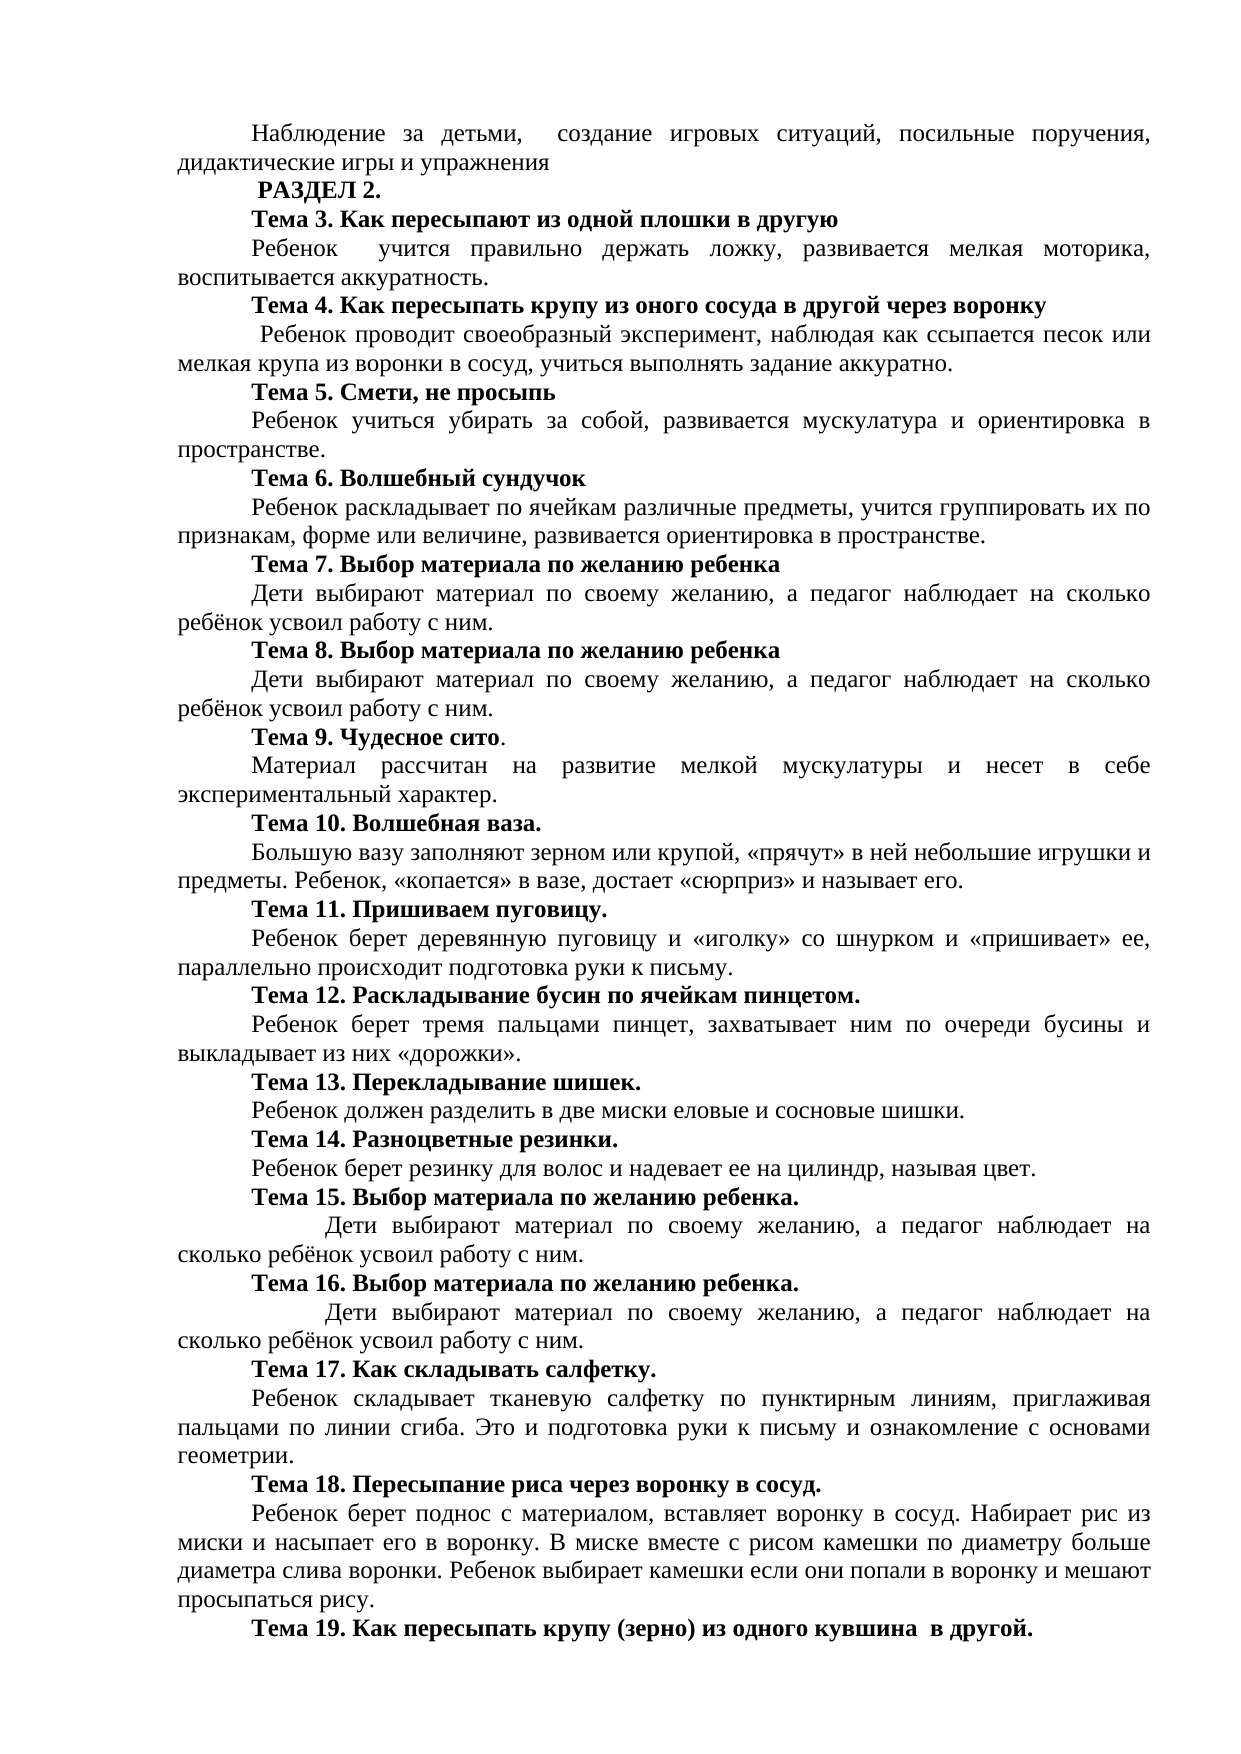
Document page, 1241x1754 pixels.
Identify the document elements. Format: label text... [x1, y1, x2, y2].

text Дети выбирают материал по своему желанию, а педагог наблюдает на сколько ребёнок усвоил работу с ним. [177, 1211, 1152, 1268]
text Тема 11. Пришиваем пуговицу. [177, 894, 1152, 923]
text Тема 4. Как пересыпать крупу из оного сосуда в другой через воронку [177, 291, 1152, 319]
text Ребенок учится правильно держать ложку, развивается мелкая моторика, воспитывается аккуратность. [177, 233, 1152, 291]
text Тема 9. Чудесное сито. [177, 722, 1152, 751]
text Тема 13. Перекладывание шишек. [177, 1067, 1152, 1096]
text Тема 16. Выбор материала по желанию ребенка. [177, 1268, 1152, 1297]
text Тема 7. Выбор материала по желанию ребенка [177, 549, 1152, 578]
text Дети выбирают материал по своему желанию, а педагог наблюдает на сколько ребёнок усвоил работу с ним. [177, 664, 1152, 722]
text Тема 14. Разноцветные резинки. [177, 1124, 1152, 1153]
text Тема 15. Выбор материала по желанию ребенка. [177, 1182, 1152, 1211]
text Наблюдение за детьми, создание игровых ситуаций, посильные поручения, дидактические игры и упражнения [177, 118, 1152, 176]
text Ребенок должен разделить в две миски еловые и сосновые шишки. [177, 1096, 1152, 1124]
text Тема 17. Как складывать салфетку. [177, 1354, 1152, 1383]
text Материал рассчитан на развитие мелкой мускулатуры и несет в себе экспериментальный характер. [177, 751, 1152, 808]
text Ребенок берет тремя пальцами пинцет, захватывает ним по очереди бусины и выкладывает из них «дорожки». [177, 1009, 1152, 1067]
text Тема 18. Пересыпание риса через воронку в сосуд. [177, 1469, 1152, 1498]
text Ребенок берет поднос с материалом, вставляет воронку в сосуд. Набирает рис из миски и насыпает его в воронку. В миске вместе с рисом камешки по диаметру больше диаметра слива воронки. Ребенок выбирает камешки если они попали в воронку и мешают просыпаться рису. [177, 1498, 1152, 1613]
text Дети выбирают материал по своему желанию, а педагог наблюдает на сколько ребёнок усвоил работу с ним. [177, 578, 1152, 636]
text Дети выбирают материал по своему желанию, а педагог наблюдает на сколько ребёнок усвоил работу с ним. [177, 1297, 1152, 1354]
text Ребенок проводит своеобразный эксперимент, наблюдая как ссыпается песок или мелкая крупа из воронки в сосуд, учиться выполнять задание аккуратно. [177, 319, 1152, 377]
text Тема 3. Как пересыпают из одной плошки в другую [177, 204, 1152, 233]
text Ребенок берет деревянную пуговицу и «иголку» со шнурком и «пришивает» ее, параллельно происходит подготовка руки к письму. [177, 923, 1152, 981]
text Тема 12. Раскладывание бусин по ячейкам пинцетом. [177, 981, 1152, 1009]
text Тема 5. Смети, не просыпь [177, 377, 1152, 406]
text Тема 19. Как пересыпать крупу (зерно) из одного кувшина в другой. [177, 1613, 1152, 1642]
text РАЗДЕЛ 2. [177, 176, 1152, 204]
text Ребенок учиться убирать за собой, развивается мускулатура и ориентировка в пространстве. [177, 406, 1152, 463]
text Тема 8. Выбор материала по желанию ребенка [177, 636, 1152, 664]
text Тема 6. Волшебный сундучок [177, 463, 1152, 492]
text Тема 10. Волшебная ваза. [177, 808, 1152, 837]
text Ребенок берет резинку для волос и надевает ее на цилиндр, называя цвет. [177, 1153, 1152, 1182]
text Большую вазу заполняют зерном или крупой, «прячут» в ней небольшие игрушки и предметы. Ребенок, «копается» в вазе, достает «сюрприз» и называет его. [177, 837, 1152, 894]
text Ребенок складывает тканевую салфетку по пунктирным линиям, приглаживая пальцами по линии сгиба. Это и подготовка руки к письму и ознакомление с основами геометрии. [177, 1383, 1152, 1469]
text Ребенок раскладывает по ячейкам различные предметы, учится группировать их по признакам, форме или величине, развивается ориентировка в пространстве. [177, 492, 1152, 549]
